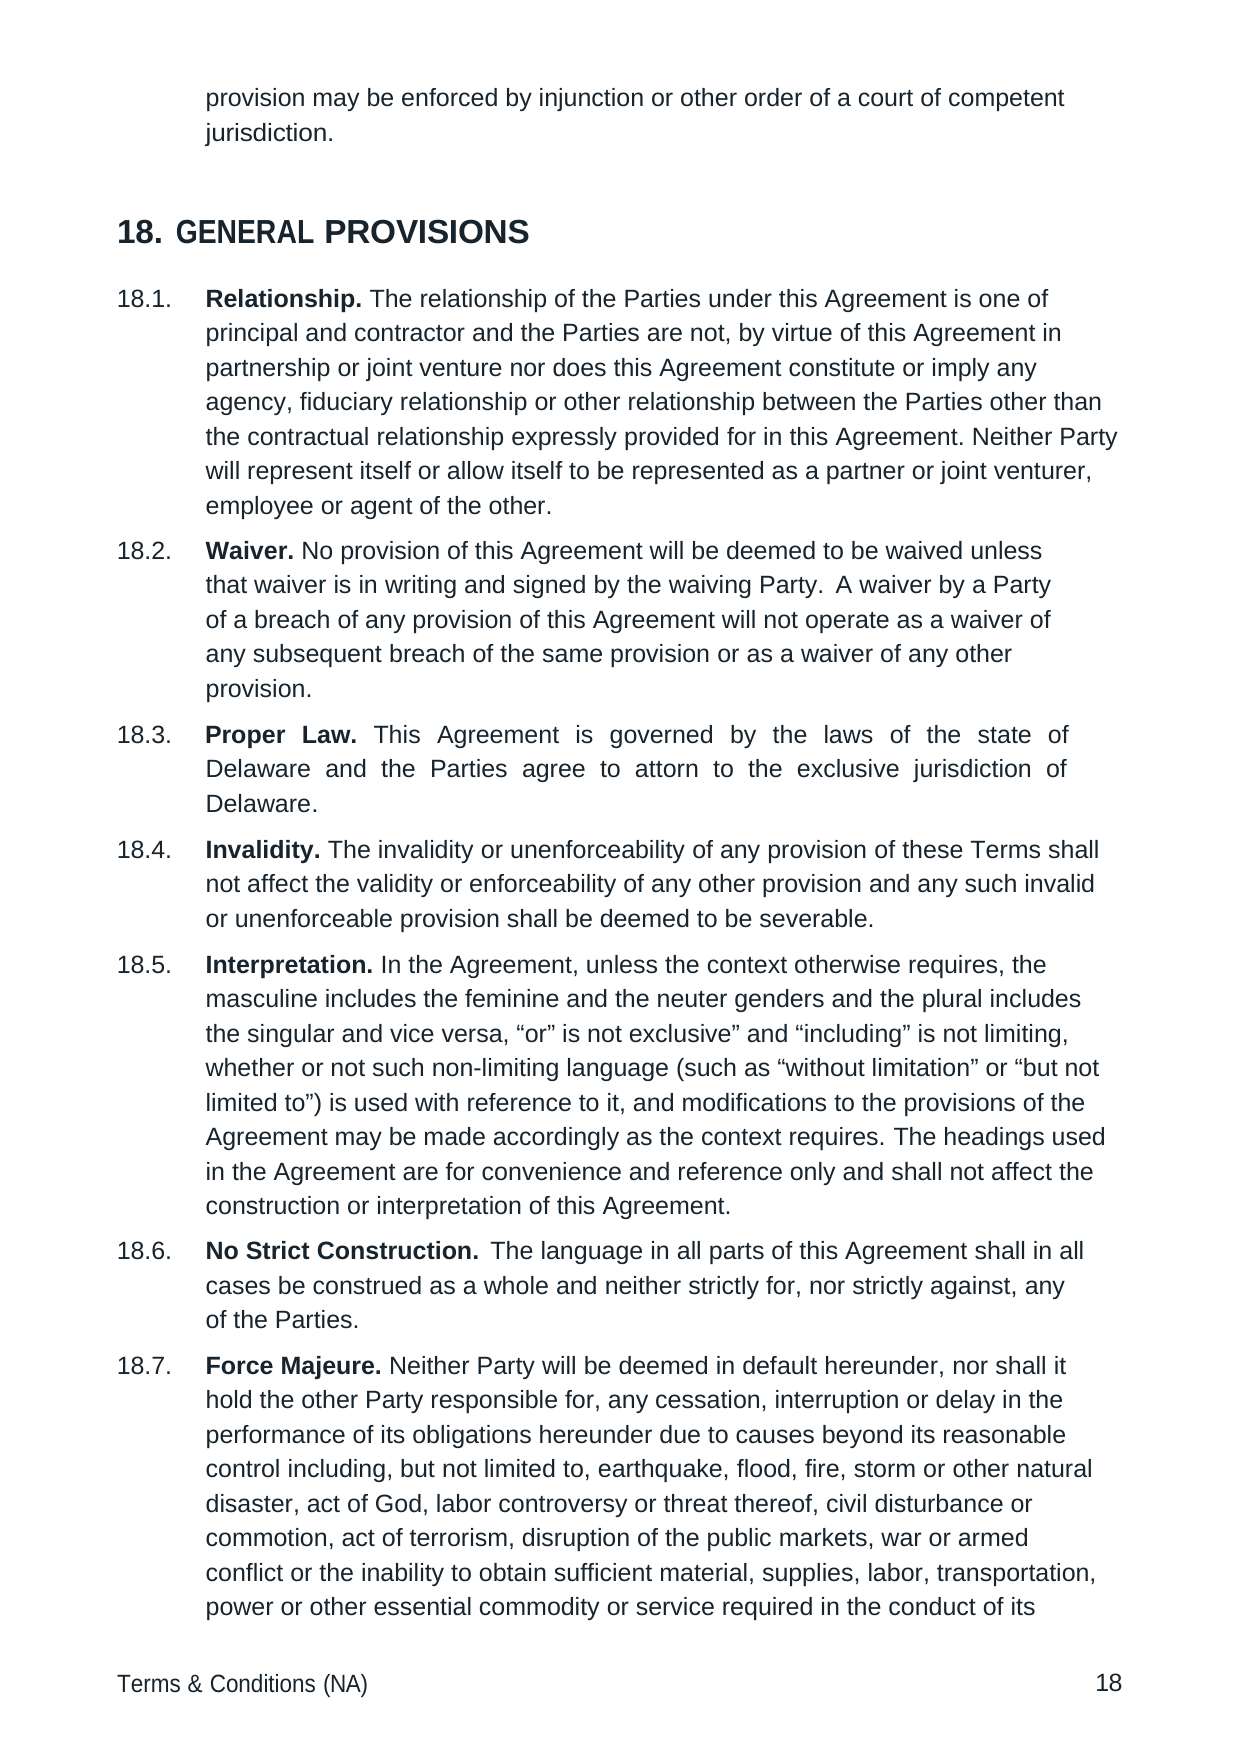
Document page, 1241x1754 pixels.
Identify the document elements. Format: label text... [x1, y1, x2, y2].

list Force Majeure. Neither Party will be deemed in default hereunder, nor shall it hold the other Party responsible for, any cessation, interruption or delay in the performance of its obligations hereunder due to causes beyond its reasonable control including, but not limited to, earthquake, flood, fire, storm or other natural disaster, act of God, labor controversy or threat thereof, civil disturbance or commotion, act of terrorism, disruption of the public markets, war or armed [117, 1351, 1093, 1552]
text provision may be enforced by injunction or other order of a court of competent jurisdiction. [205, 83, 1136, 146]
list Proper Law. This Agreement is governed by the laws of the state of Delaware and the Parties agree to attorn to the exclusive jurisdiction of Delaware. [117, 720, 1068, 817]
list No Strict Construction. The language in all parts of this Agreement shall in all cases be construed as a whole and neither strictly for, nor strictly against, any of the Parties. [117, 1236, 1091, 1334]
text conflict or the inability to obtain sufficient material, supplies, labor, transportation, power or other essential commodity or service required in the conduct of its [205, 1558, 1136, 1621]
subtitle GENERAL PROVISIONS [117, 212, 1136, 250]
list Relationship. The relationship of the Parties under this Agreement is one of principal and contractor and the Parties are not, by virtue of this Agreement in partnership or joint venture nor does this Agreement constitute or imply any agency, fiduciary relationship or other relationship between the Parties other than the contractual relationship expressly provided for in this Agreement. Neither Party will represent itself or allow itself to be represented as a partner or joint venturer, employee or agent of the other. [117, 284, 1119, 519]
list Waiver. No provision of this Agreement will be deemed to be waived unless that waiver is in writing and signed by the waiving Party. A waiver by a Party of a breach of any provision of this Agreement will not operate as a waiver of any subsequent breach of the same provision or as a waiver of any other provision. [117, 536, 1076, 703]
list Interpretation. In the Agreement, unless the context otherwise requires, the masculine includes the feminine and the neuter genders and the plural includes the singular and vice versa, “or” is not exclusive” and “including” is not limiting, whether or not such non-limiting language (such as “without limitation” or “but not limited to”) is used with reference to it, and modifications to the provisions of the Agreement may be made accordingly as the context requires. The headings used in the Agreement are for convenience and reference only and shall not affect the construction or interpretation of this Agreement. [117, 949, 1111, 1220]
list Invalidity. The invalidity or unenforceability of any provision of these Terms shall not affect the validity or enforceability of any other provision and any such invalid or unenforceable provision shall be deemed to be severable. [117, 835, 1101, 932]
